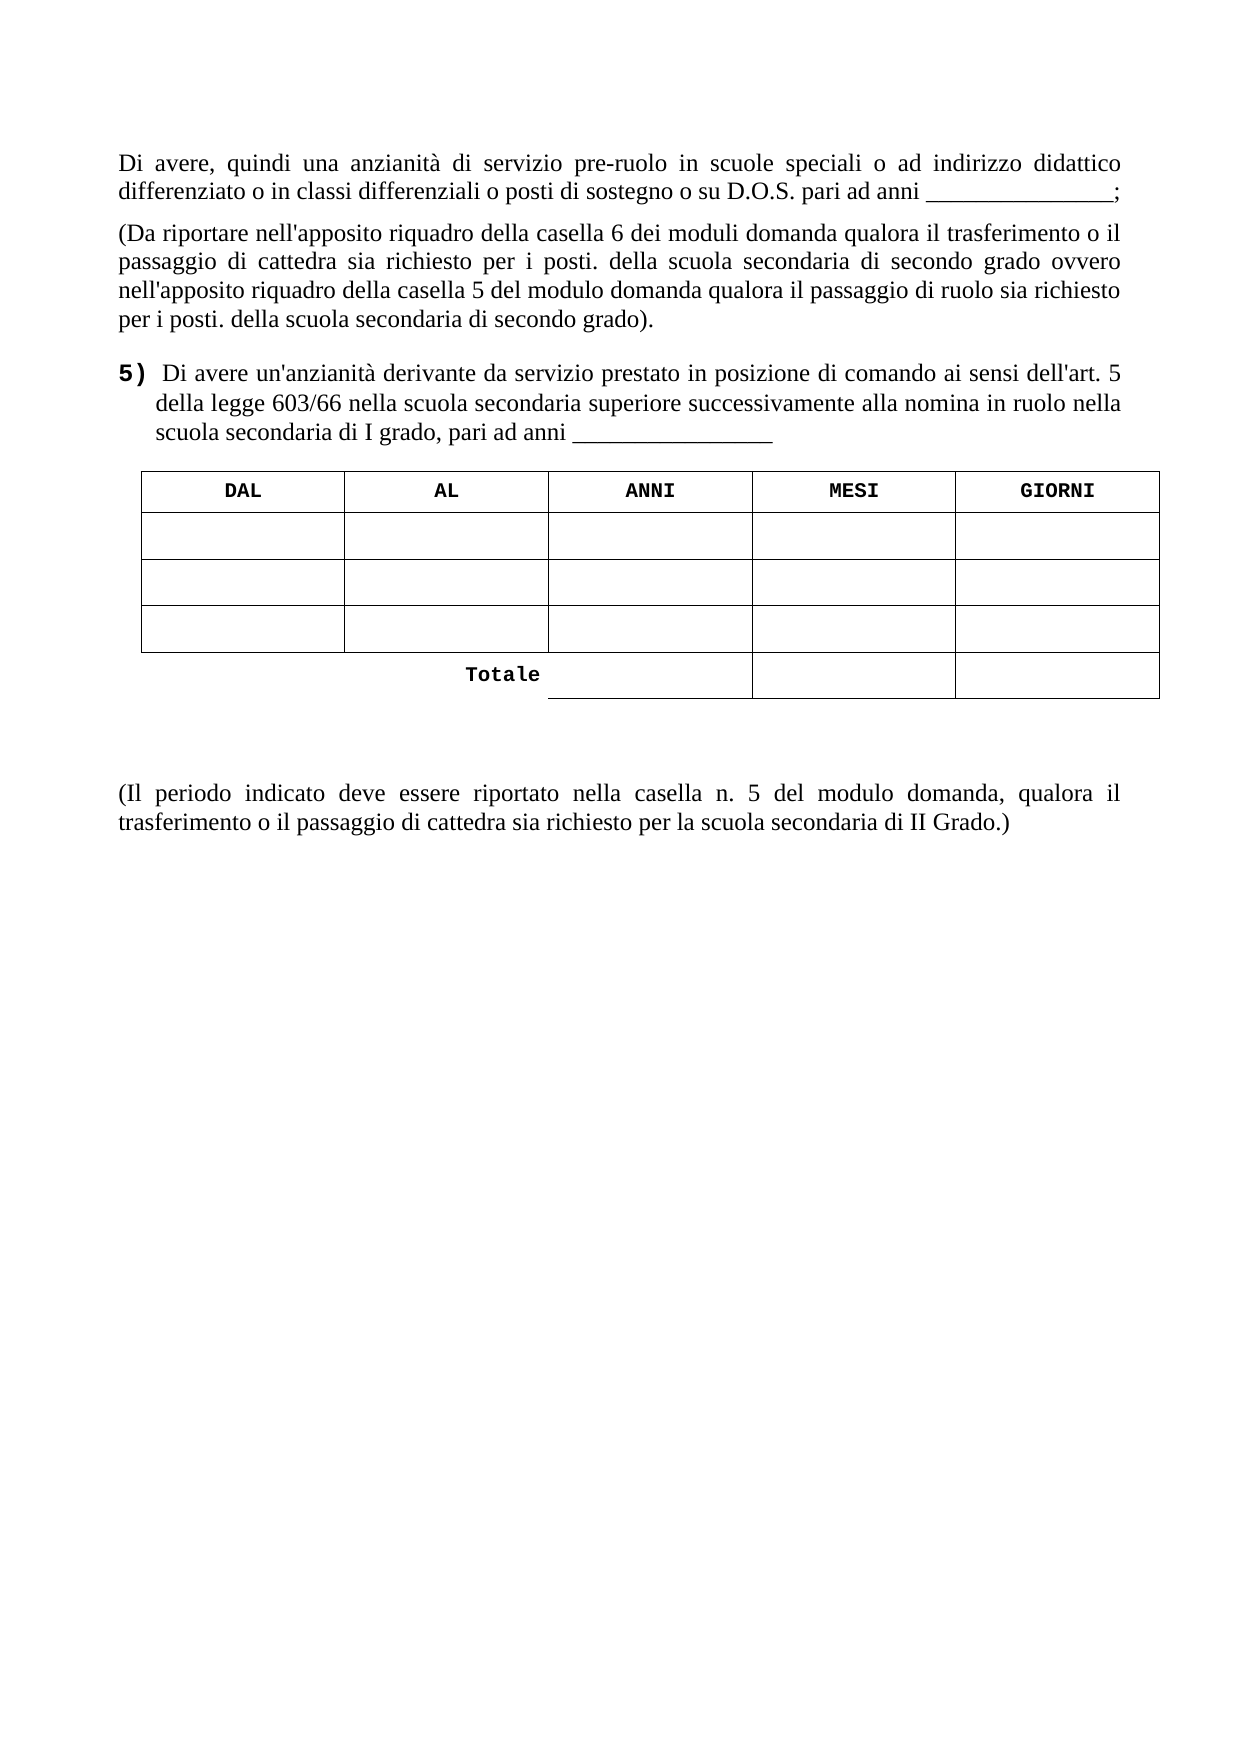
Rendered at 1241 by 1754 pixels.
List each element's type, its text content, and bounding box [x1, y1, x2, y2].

text (Da riportare nell'apposito riquadro della casella 6 dei moduli domanda qualora il trasferimento o il passaggio di cattedra sia richiesto per i posti. della scuola secondaria di secondo grado ovvero nell'apposito riquadro della casella 5 del modulo domanda qualora il passaggio di ruolo sia richiesto per i posti. della scuola secondaria di secondo grado). [118, 218, 1122, 333]
table_cell [345, 560, 548, 605]
table_cell [753, 653, 955, 698]
table_cell [142, 513, 344, 559]
table_header GIORNI [956, 472, 1159, 512]
table_cell [549, 560, 752, 605]
table_cell [345, 606, 548, 652]
table_cell [548, 653, 752, 698]
table_cell [549, 513, 752, 559]
table_header MESI [753, 472, 955, 512]
table_cell [142, 560, 344, 605]
text 5) Di avere un'anzianità derivante da servizio prestato in posizione di comando ai sensi dell'art. 5 della legge 603/66 nella scuola secondaria superiore successivamente alla nomina in ruolo nella scuola secondaria di I grado, pari ad anni ________________ [118, 358, 1122, 446]
text Di avere, quindi una anzianità di servizio pre-ruolo in scuole speciali o ad indirizzo didattico differenziato o in classi differenziali o posti di sostegno o su D.O.S. pari ad anni _______________; [118, 148, 1122, 205]
text (Il periodo indicato deve essere riportato nella casella n. 5 del modulo domanda, qualora il trasferimento o il passaggio di cattedra sia richiesto per la scuola secondaria di II Grado.) [118, 778, 1122, 835]
table_header ANNI [549, 472, 752, 512]
table_cell Totale [141, 653, 548, 698]
table_cell [142, 606, 344, 652]
table_cell [956, 653, 1159, 698]
table_cell [956, 606, 1159, 652]
table_cell [753, 560, 955, 605]
table_header AL [345, 472, 548, 512]
table_cell [753, 606, 955, 652]
table_cell [549, 606, 752, 652]
table_cell [753, 513, 955, 559]
table_cell [956, 560, 1159, 605]
table_cell [956, 513, 1159, 559]
table_cell [345, 513, 548, 559]
table_header DAL [142, 472, 344, 512]
